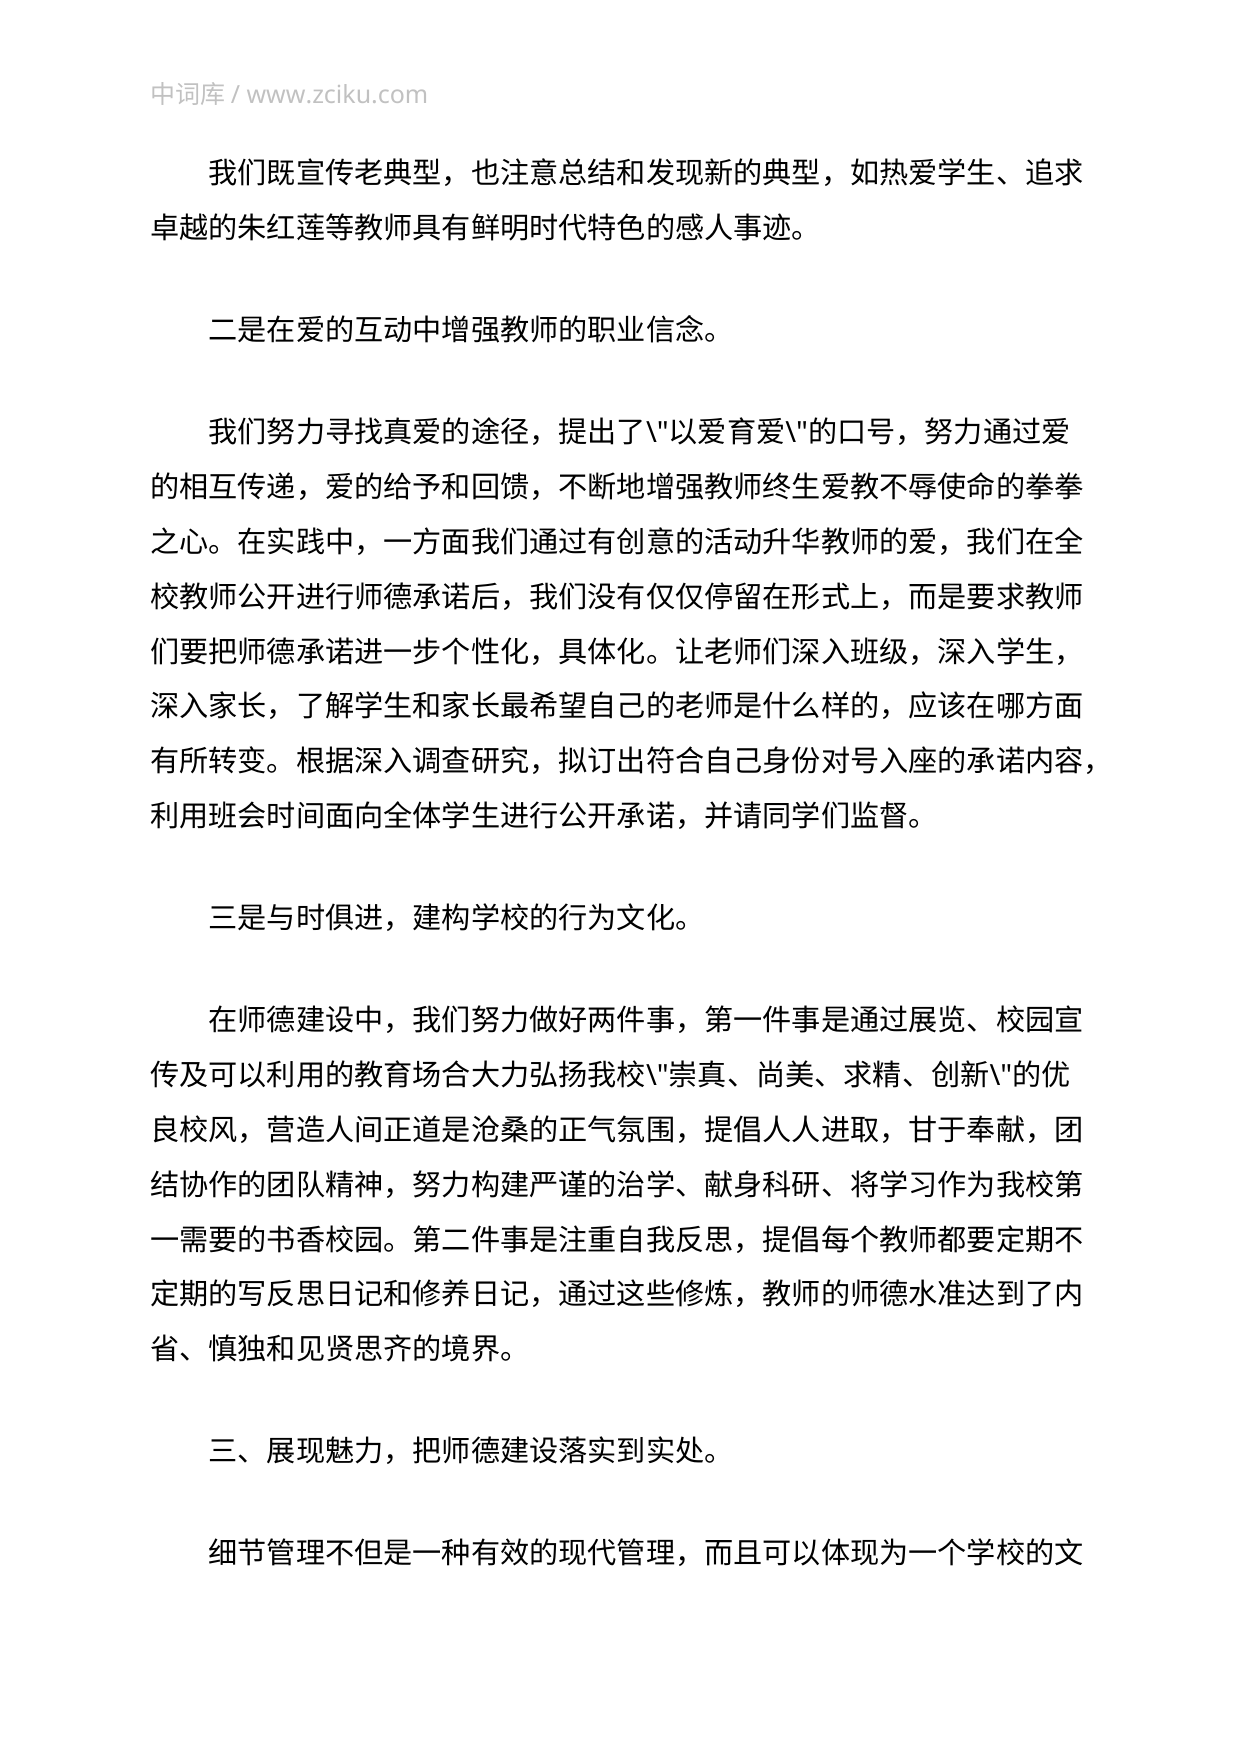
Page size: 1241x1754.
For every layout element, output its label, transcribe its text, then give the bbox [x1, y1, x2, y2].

text 三、展现魅力，把师德建设落实到实处。 [150, 1428, 1090, 1470]
text 二是在爱的互动中增强教师的职业信念。 [150, 307, 1090, 349]
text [150, 1529, 1090, 1572]
text 我们努力寻找真爱的途径，提出了\"以爱育爱\"的口号，努力通过爱的相互传递，爱的给予和回馈，不断地增强教师终生爱教不辱使命的拳拳之心。在实践中，一方面我们通过有创意的活动升华教师的爱，我们在全校教师公开进行师德承诺后，我们没有仅仅停留在形式上，而是要求教师们要把师德承诺进一步个性化，具体化。让老师们深入班级，深入学生，深入家长，了解学生和家长最希望自己的老师是什么样的，应该在哪方面有所转变。根据深入调查研究，拟订出符合自己身份对号入座的承诺内容，利用班会时间面向全体学生进行公开承诺，并请同学们监督。 [150, 408, 1090, 835]
text 三是与时俱进，建构学校的行为文化。 [150, 894, 1090, 937]
text 我们既宣传老典型，也注意总结和发现新的典型，如热爱学生、追求卓越的朱红莲等教师具有鲜明时代特色的感人事迹。 [150, 150, 1090, 247]
text 在师德建设中，我们努力做好两件事，第一件事是通过展览、校园宣传及可以利用的教育场合大力弘扬我校\"崇真、尚美、求精、创新\"的优良校风，营造人间正道是沧桑的正气氛围，提倡人人进取，甘于奉献，团结协作的团队精神，努力构建严谨的治学、献身科研、将学习作为我校第一需要的书香校园。第二件事是注重自我反思，提倡每个教师都要定期不定期的写反思日记和修养日记，通过这些修炼，教师的师德水准达到了内省、慎独和见贤思齐的境界。 [150, 996, 1090, 1368]
